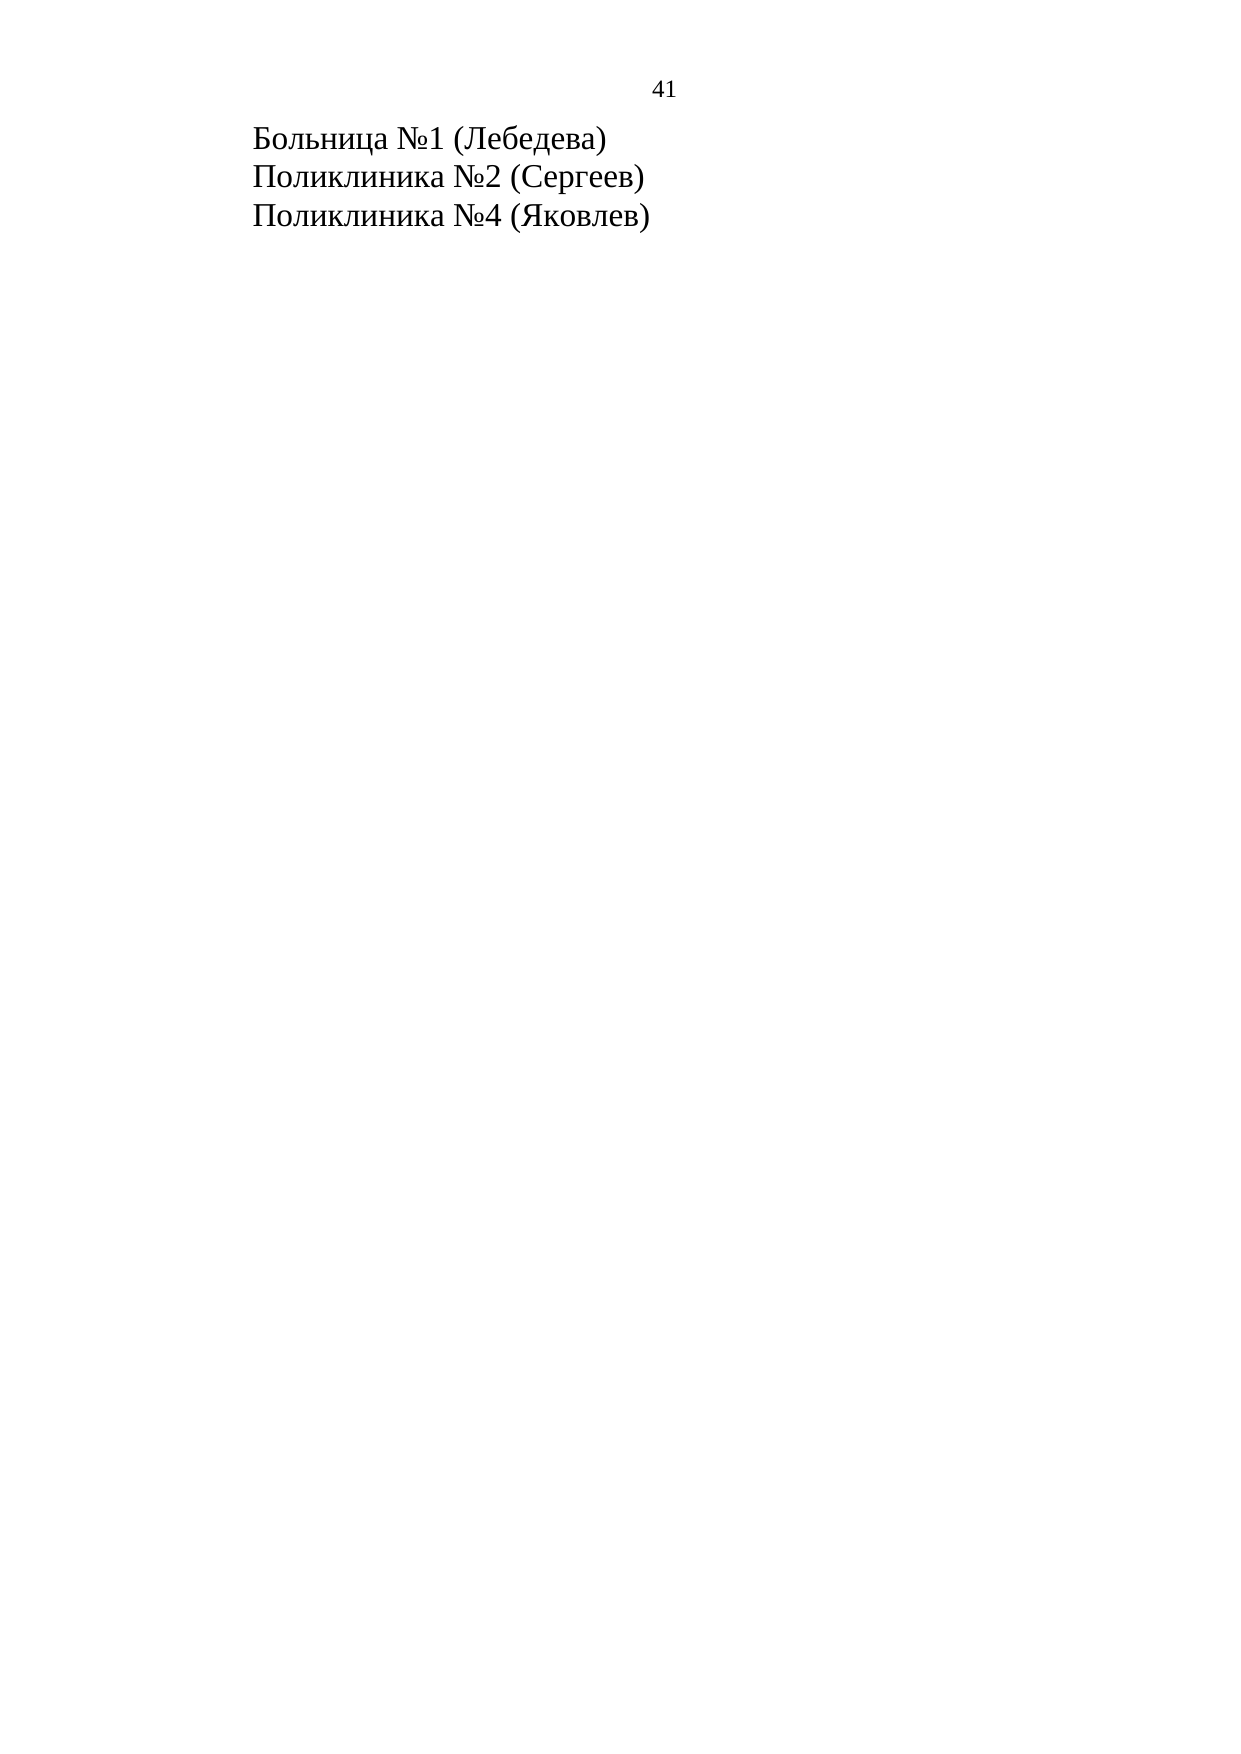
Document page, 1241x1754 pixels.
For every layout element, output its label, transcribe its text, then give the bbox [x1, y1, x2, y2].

text Поликлиника №2 (Сергеев) [177, 156, 1152, 195]
text Больница №1 (Лебедева) [177, 118, 1152, 156]
text Поликлиника №4 (Яковлев) [177, 195, 1152, 233]
